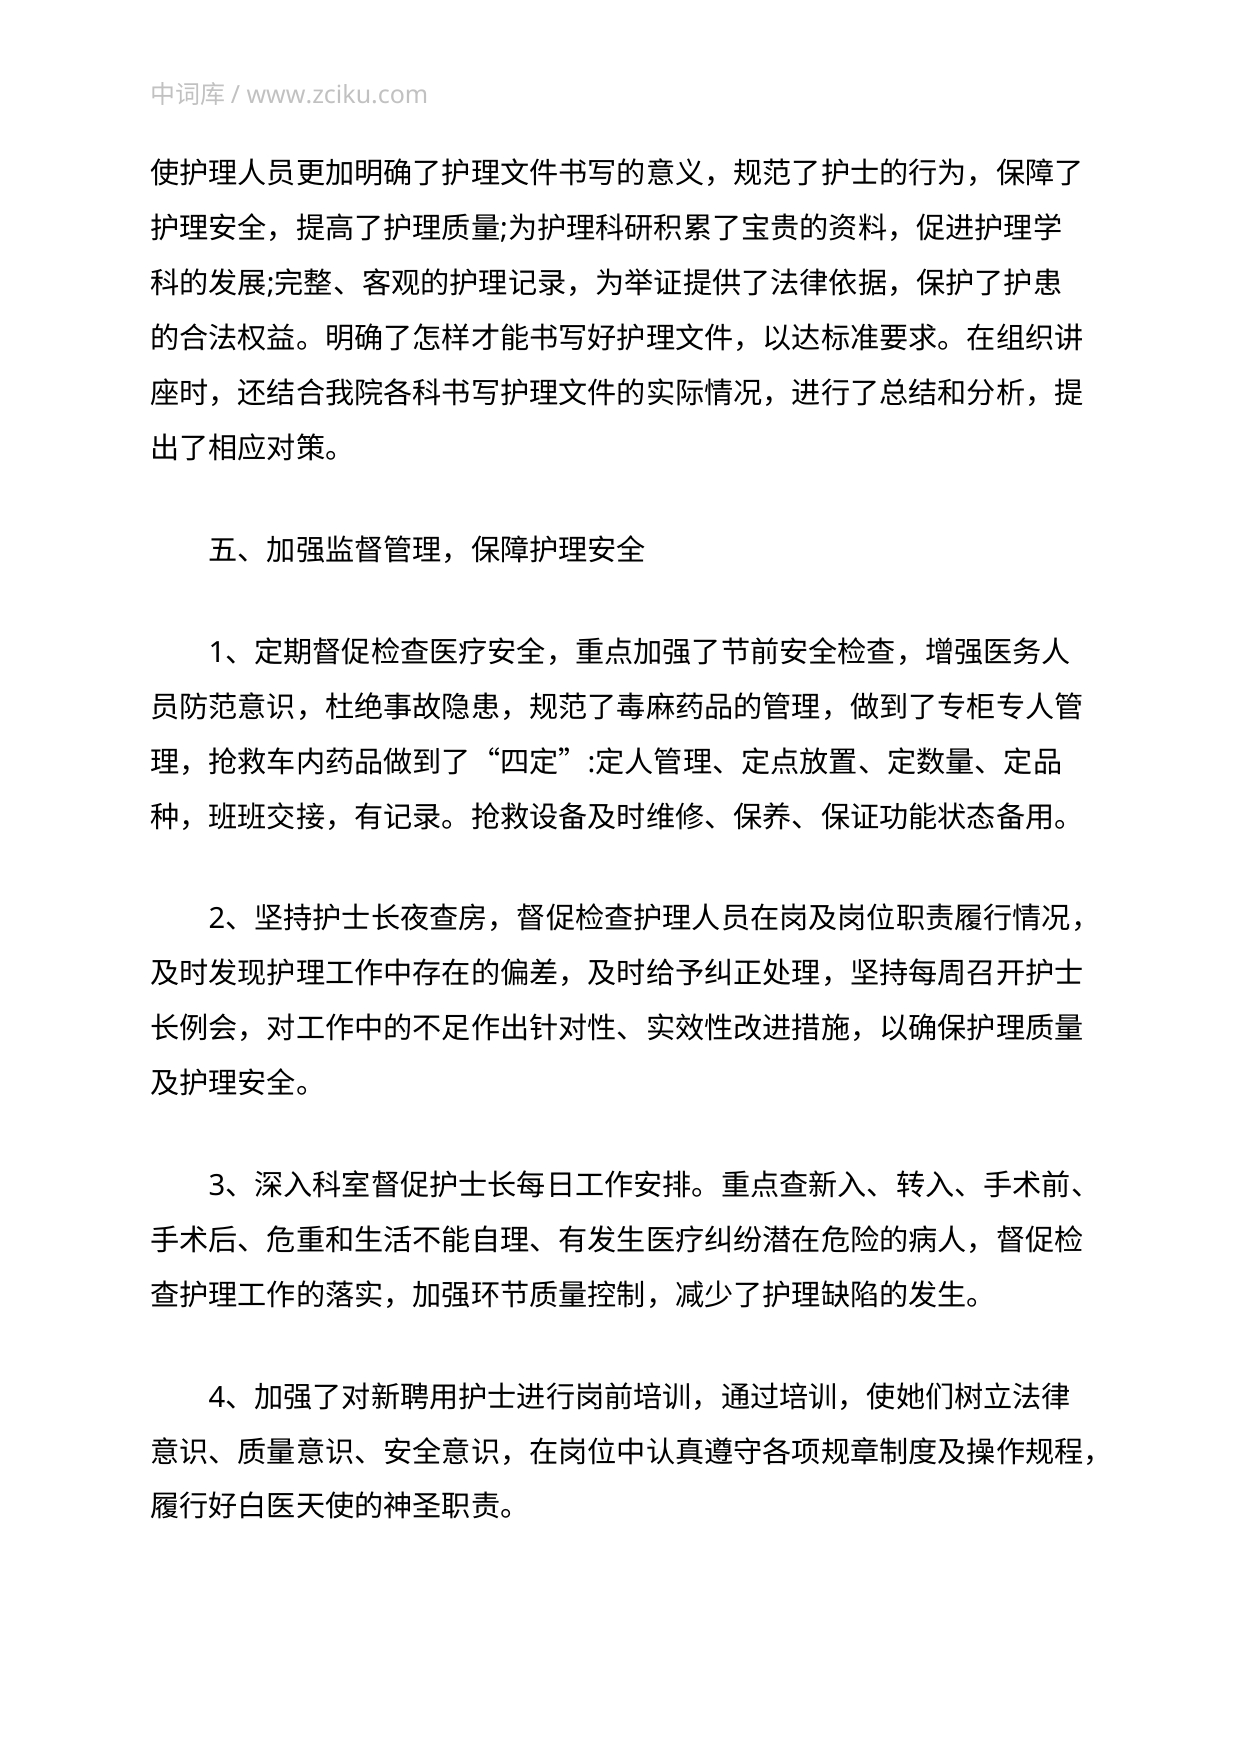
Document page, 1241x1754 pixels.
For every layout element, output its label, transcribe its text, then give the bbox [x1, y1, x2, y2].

text 五、加强监督管理，保障护理安全 [150, 526, 1090, 569]
text 3、深入科室督促护士长每日工作安排。重点查新入、转入、手术前、手术后、危重和生活不能自理、有发生医疗纠纷潜在危险的病人，督促检查护理工作的落实，加强环节质量控制，减少了护理缺陷的发生。 [150, 1161, 1090, 1314]
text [150, 150, 1090, 467]
text 1、定期督促检查医疗安全，重点加强了节前安全检查，增强医务人员防范意识，杜绝事故隐患，规范了毒麻药品的管理，做到了专柜专人管理，抢救车内药品做到了“四定”:定人管理、定点放置、定数量、定品种，班班交接，有记录。抢救设备及时维修、保养、保证功能状态备用。 [150, 628, 1090, 835]
text 2、坚持护士长夜查房，督促检查护理人员在岗及岗位职责履行情况，及时发现护理工作中存在的偏差，及时给予纠正处理，坚持每周召开护士长例会，对工作中的不足作出针对性、实效性改进措施，以确保护理质量及护理安全。 [150, 895, 1090, 1102]
text 4、加强了对新聘用护士进行岗前培训，通过培训，使她们树立法律意识、质量意识、安全意识，在岗位中认真遵守各项规章制度及操作规程，履行好白医天使的神圣职责。 [150, 1373, 1090, 1525]
